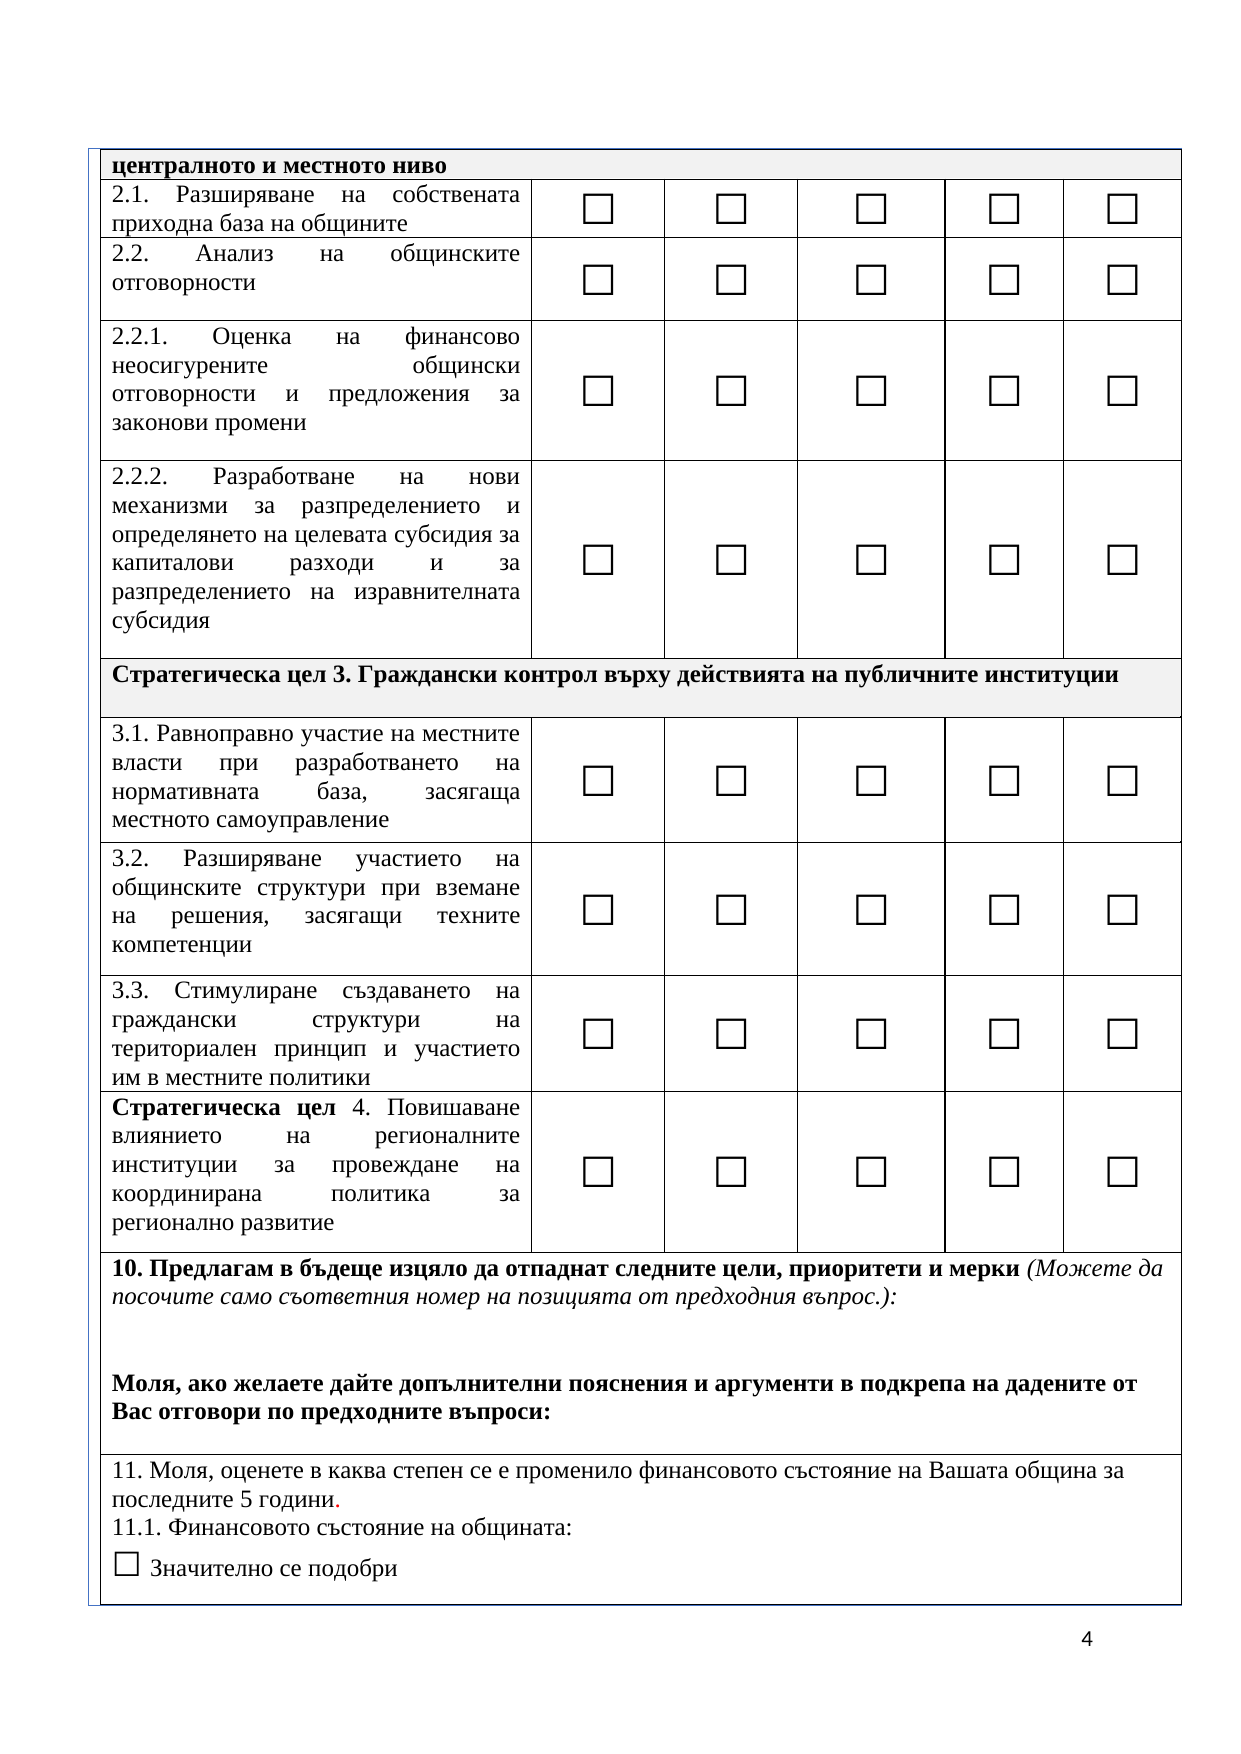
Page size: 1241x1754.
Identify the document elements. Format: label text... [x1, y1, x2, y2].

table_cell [89, 149, 100, 1605]
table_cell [101, 1455, 1181, 1604]
